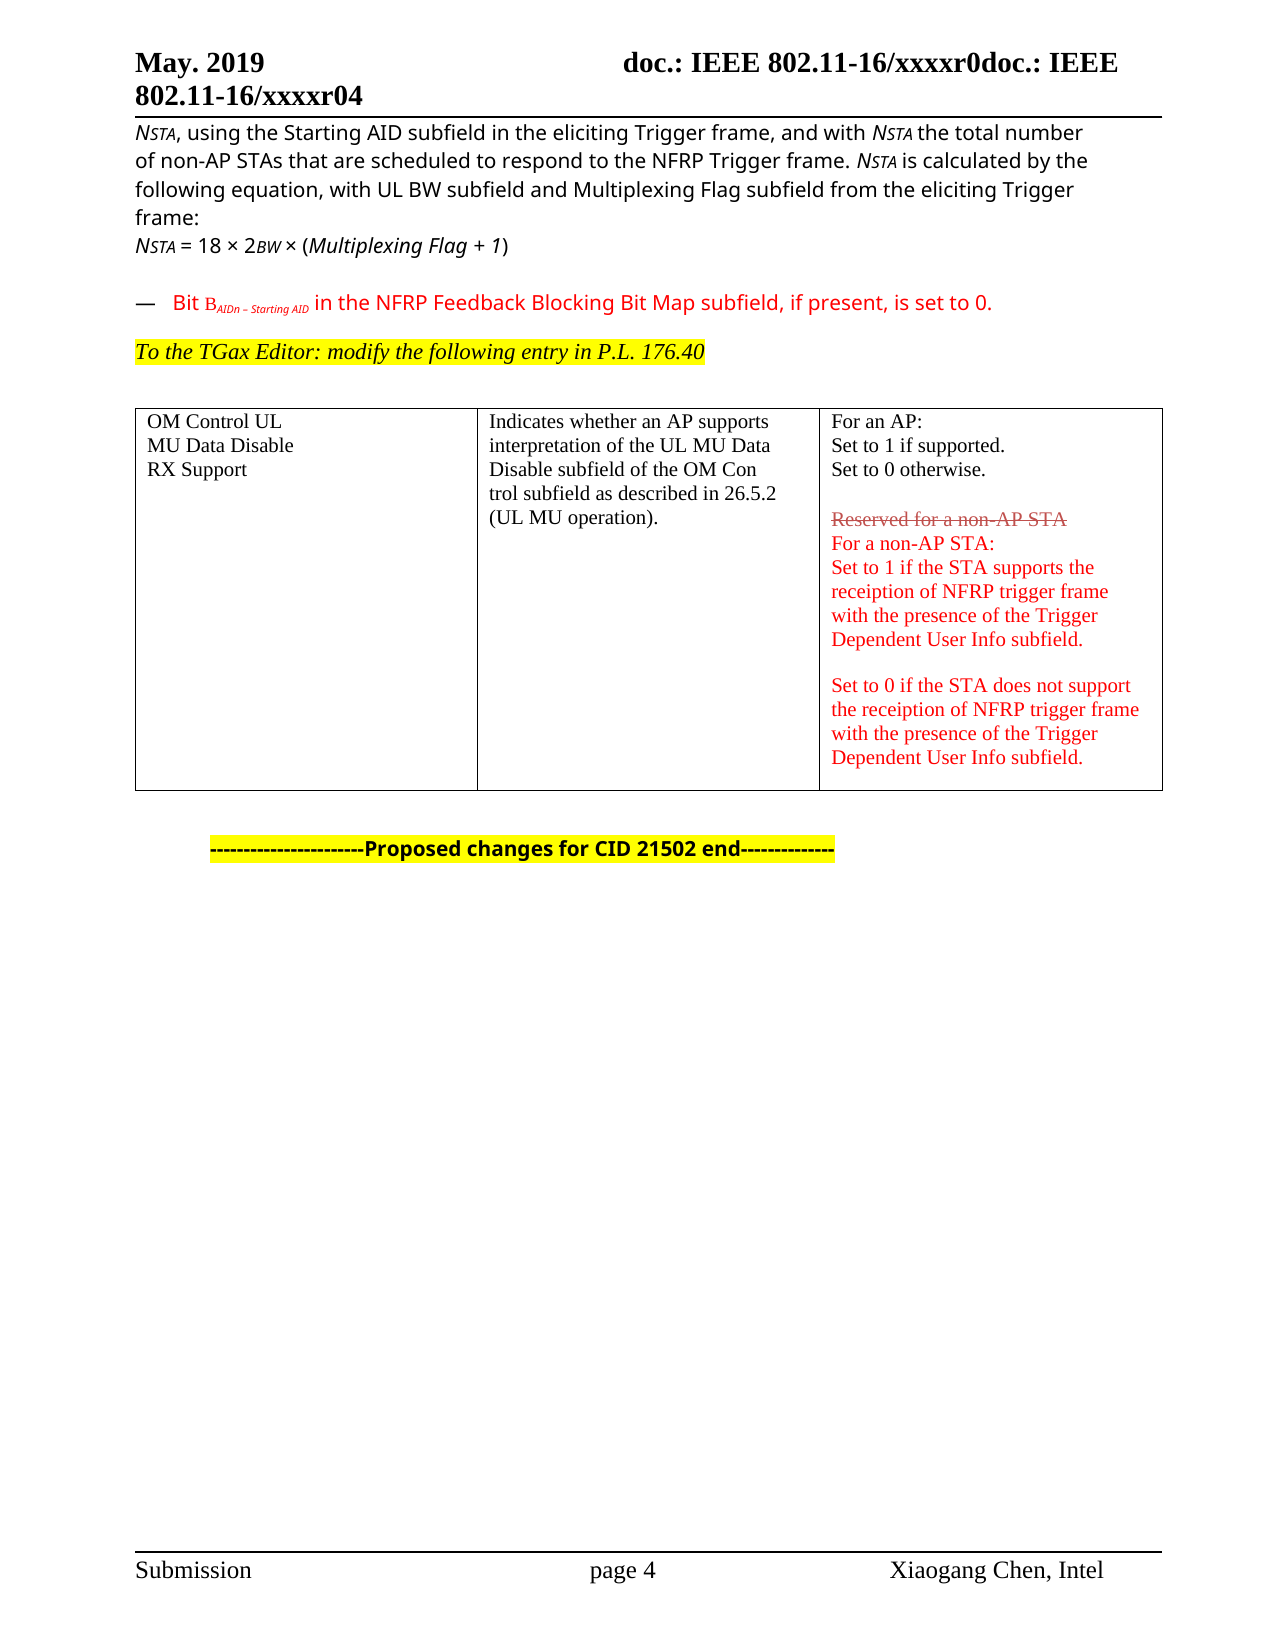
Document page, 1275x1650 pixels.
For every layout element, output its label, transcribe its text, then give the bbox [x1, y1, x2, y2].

list Bit BAIDn – Starting AID in the NFRP Feedback Blocking Bit Map subfield, if present, is set to 0. [135, 288, 1162, 317]
table_header For an AP: Set to 1 if supported. Set to 0 otherwise. Reserved for a non-AP STA For a non-AP STA: Set to 1 if the STA supports the receiption of NFRP trigger frame with the presence of the Trigger Dependent User Info subfield. Set to 0 if the STA does not support the receiption of NFRP trigger frame with the presence of the Trigger Dependent User Info subfield. [820, 409, 1162, 790]
table_header OM Control UL MU Data Disable RX Support [136, 409, 477, 790]
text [135, 118, 1162, 260]
text To the TGax Editor: modify the following entry in P.L. 176.40 [135, 338, 1162, 365]
table_header Indicates whether an AP supports interpretation of the UL MU Data Disable subfield of the OM Con trol subfield as described in 26.5.2 (UL MU operation). [478, 409, 819, 790]
list -----------------------Proposed changes for CID 21502 end-------------- [210, 834, 1162, 863]
